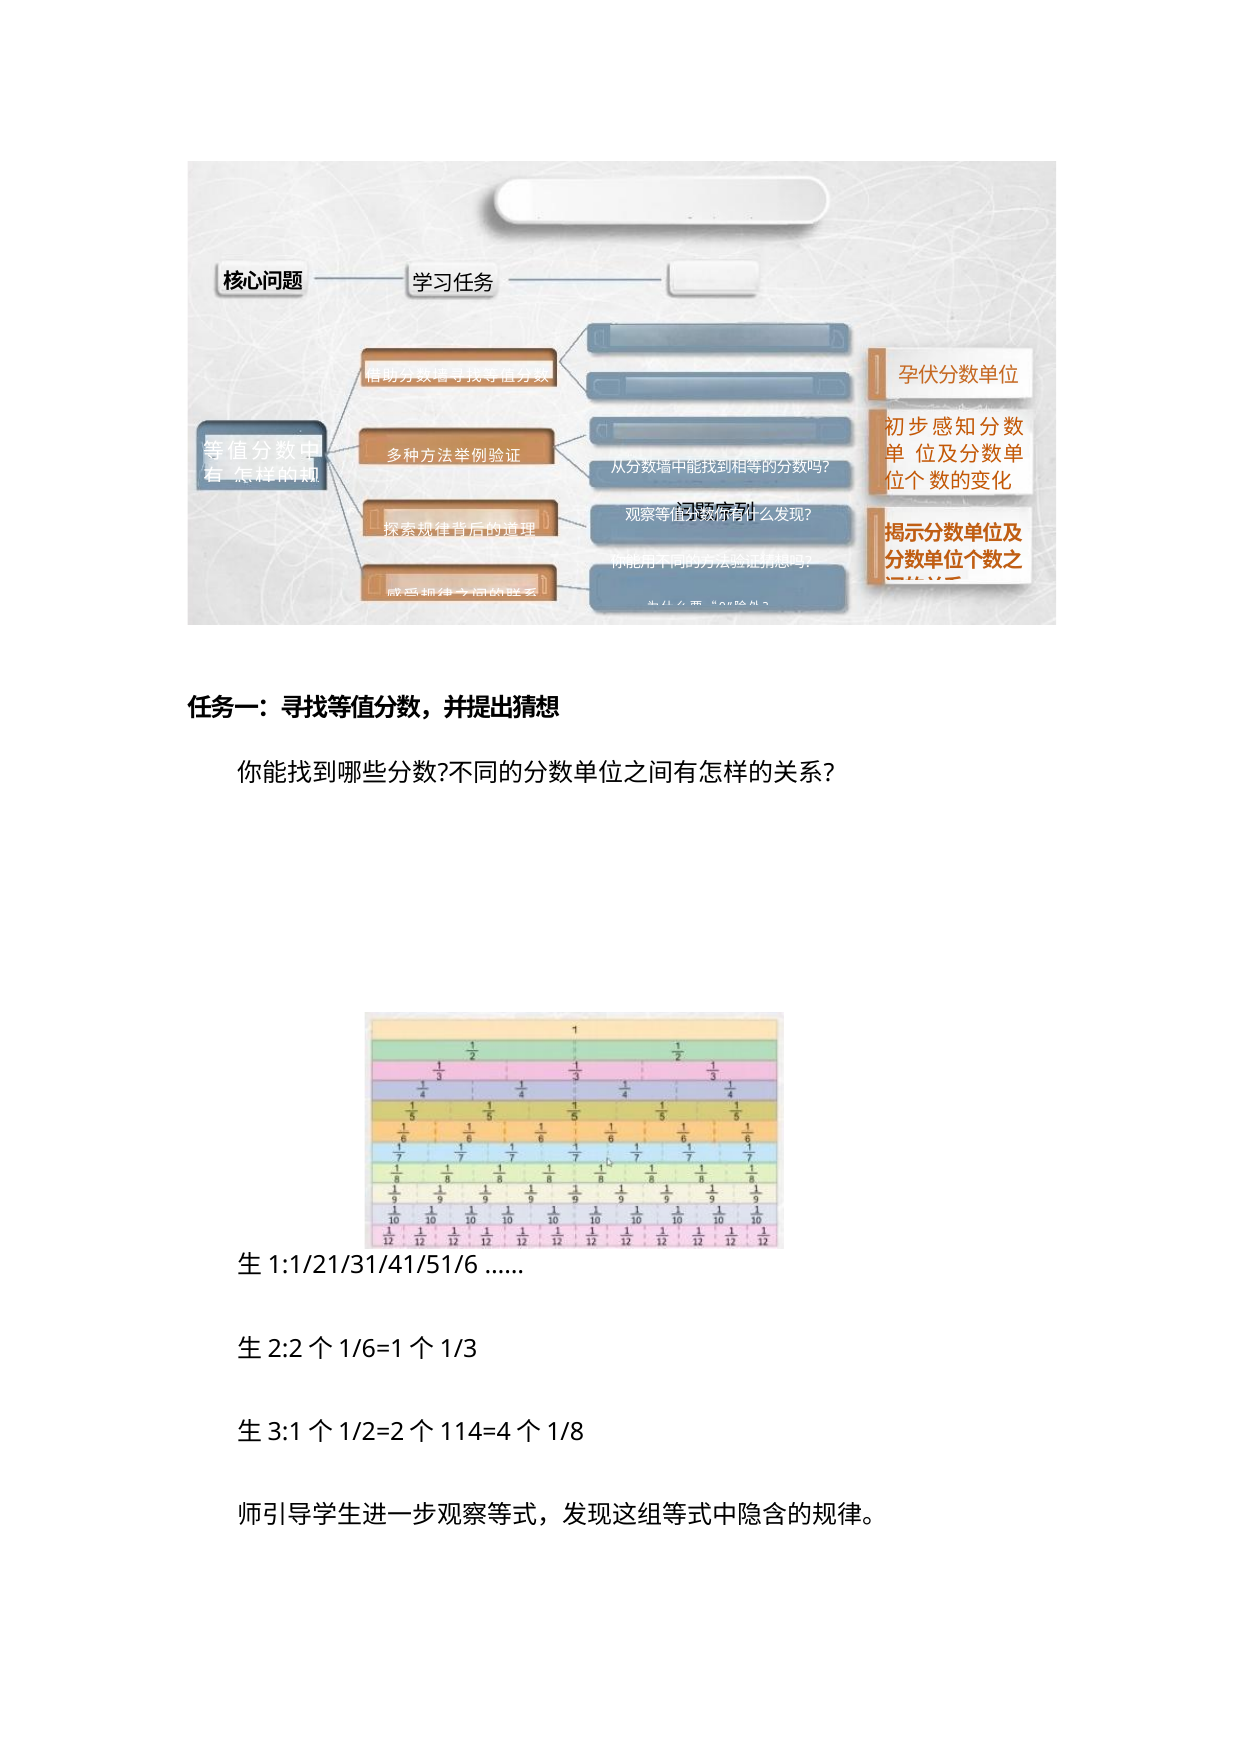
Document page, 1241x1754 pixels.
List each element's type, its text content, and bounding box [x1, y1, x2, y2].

text 任务一：寻找等值分数，并提出猜想 [187, 673, 1053, 738]
text 生2:2个1/6=1个1/3 [187, 1314, 1053, 1379]
picture [364, 1012, 784, 1249]
text 生1:1/21/31/41/51/6 …… [187, 1231, 1053, 1296]
text 生3:1个1/2=2个114=4个1/8 [187, 1397, 1053, 1462]
text 你能找到哪些分数?不同的分数单位之间有怎样的关系? [187, 738, 1053, 803]
picture [187, 161, 1057, 625]
text 师引导学生进一步观察等式，发现这组等式中隐含的规律。 [187, 1480, 1053, 1545]
